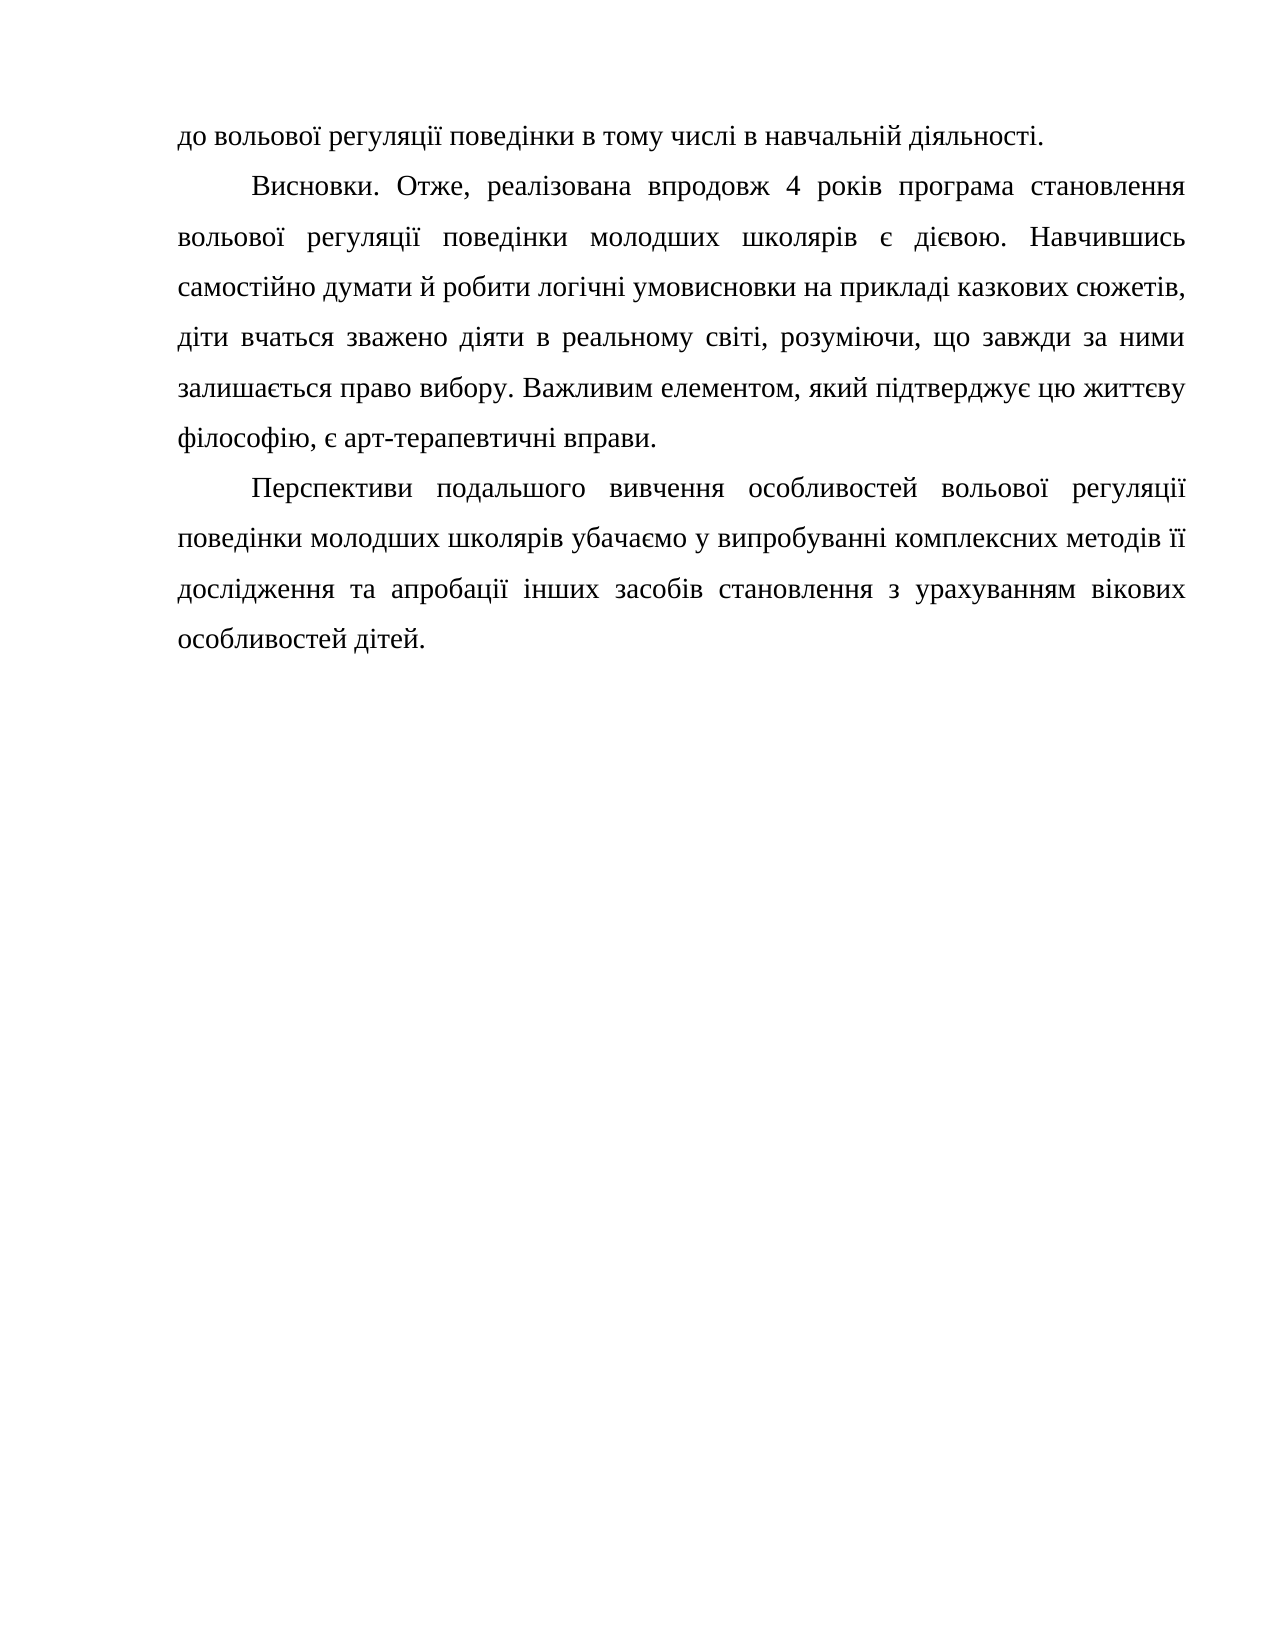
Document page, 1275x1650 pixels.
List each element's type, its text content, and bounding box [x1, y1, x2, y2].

text Перспективи подальшого вивчення особливостей вольової регуляції поведінки молодших школярів убачаємо у випробуванні комплексних методів її дослідження та апробації інших засобів становлення з урахуванням вікових особливостей дітей. [177, 470, 1186, 655]
text Висновки. Отже, реалізована впродовж 4 років програма становлення вольової регуляції поведінки молодших школярів є дієвою. Навчившись самостійно думати й робити логічні умовисновки на прикладі казкових сюжетів, діти вчаться зважено діяти в реальному світі, розуміючи, що завжди за ними залишається право вибору. Важливим елементом, який підтверджує цю життєву філософію, є арт-терапевтичні вправи. [177, 168, 1186, 453]
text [177, 118, 1186, 152]
